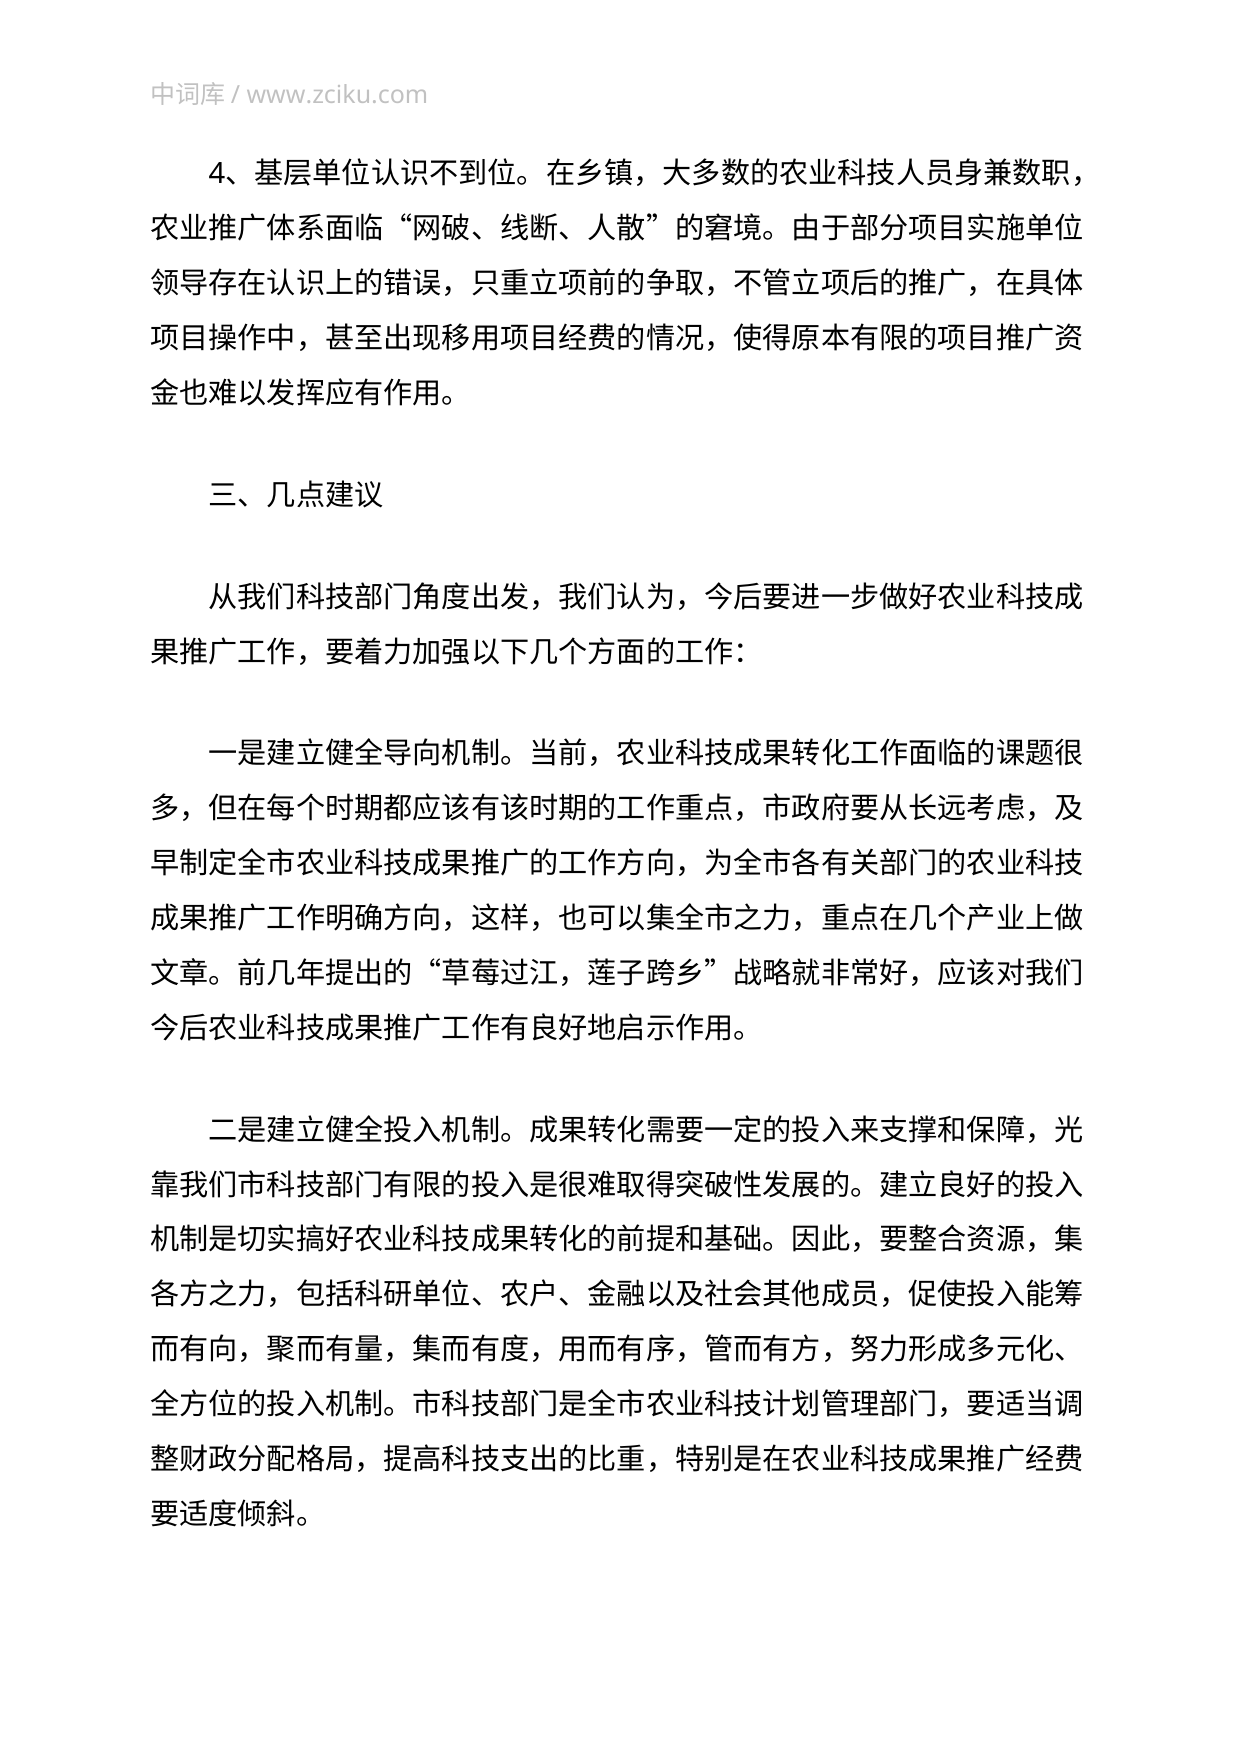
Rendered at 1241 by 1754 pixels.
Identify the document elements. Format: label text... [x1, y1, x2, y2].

text 从我们科技部门角度出发，我们认为，今后要进一步做好农业科技成果推广工作，要着力加强以下几个方面的工作： [150, 573, 1090, 670]
text 一是建立健全导向机制。当前，农业科技成果转化工作面临的课题很多，但在每个时期都应该有该时期的工作重点，市政府要从长远考虑，及早制定全市农业科技成果推广的工作方向，为全市各有关部门的农业科技成果推广工作明确方向，这样，也可以集全市之力，重点在几个产业上做文章。前几年提出的“草莓过江，莲子跨乡”战略就非常好，应该对我们今后农业科技成果推广工作有良好地启示作用。 [150, 730, 1090, 1047]
text 三、几点建议 [150, 471, 1090, 514]
text 4、基层单位认识不到位。在乡镇，大多数的农业科技人员身兼数职，农业推广体系面临“网破、线断、人散”的窘境。由于部分项目实施单位领导存在认识上的错误，只重立项前的争取，不管立项后的推广，在具体项目操作中，甚至出现移用项目经费的情况，使得原本有限的项目推广资金也难以发挥应有作用。 [150, 150, 1090, 412]
text 二是建立健全投入机制。成果转化需要一定的投入来支撑和保障，光靠我们市科技部门有限的投入是很难取得突破性发展的。建立良好的投入机制是切实搞好农业科技成果转化的前提和基础。因此，要整合资源，集各方之力，包括科研单位、农户、金融以及社会其他成员，促使投入能筹而有向，聚而有量，集而有度，用而有序，管而有方，努力形成多元化、全方位的投入机制。市科技部门是全市农业科技计划管理部门，要适当调整财政分配格局，提高科技支出的比重，特别是在农业科技成果推广经费要适度倾斜。 [150, 1106, 1090, 1533]
